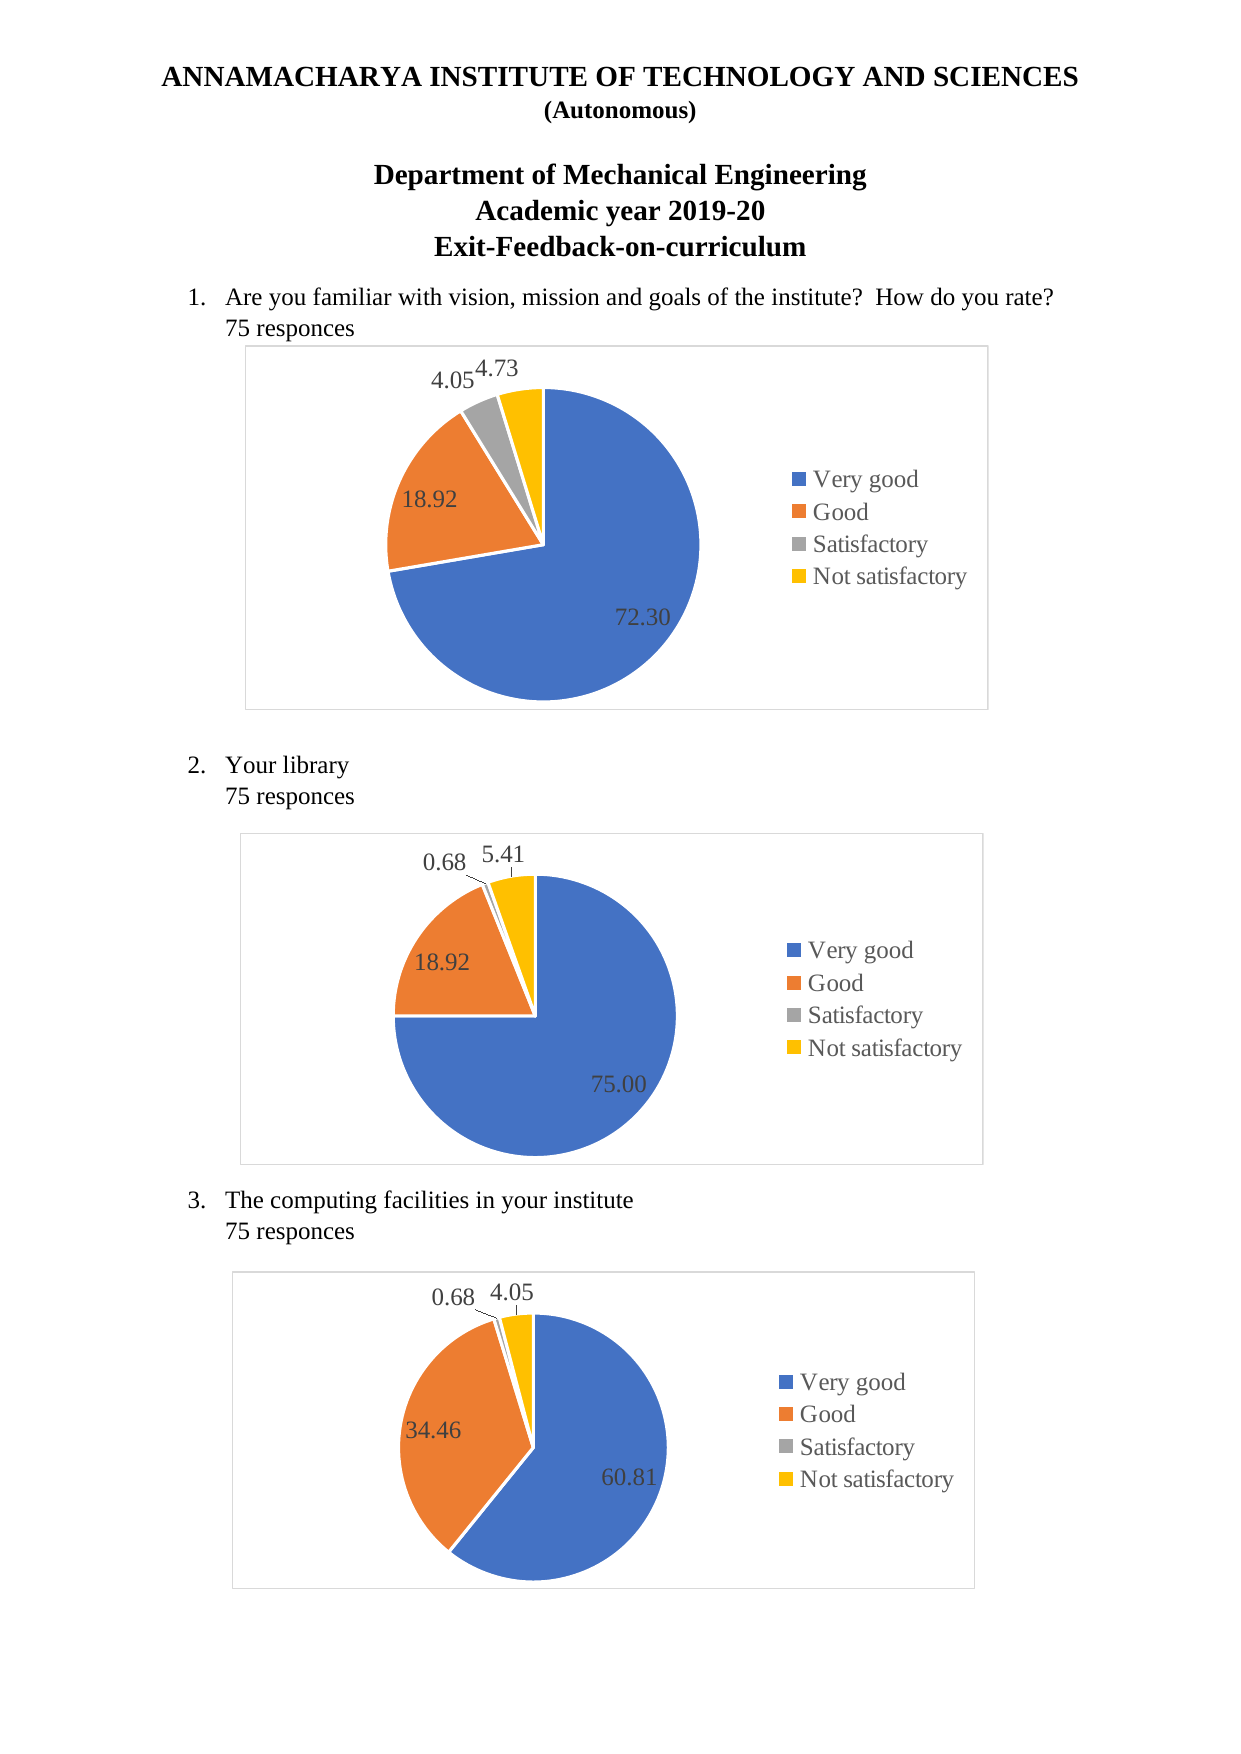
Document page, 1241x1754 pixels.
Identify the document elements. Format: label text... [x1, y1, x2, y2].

text ANNAMACHARYA INSTITUTE OF TECHNOLOGY AND SCIENCES [150, 59, 1090, 93]
list Are you familiar with vision, mission and goals of the institute? How do you rate? [187, 282, 1090, 311]
text (Autonomous) [150, 95, 1090, 124]
list 75 responces [225, 313, 1090, 342]
text Academic year 2019-20 [150, 193, 1090, 227]
list 75 responces [225, 1216, 1090, 1245]
list 75 responces [225, 781, 1090, 810]
list The computing facilities in your institute [187, 1185, 1090, 1214]
list Your library [187, 750, 1090, 779]
text Department of Mechanical Engineering [150, 157, 1090, 191]
text Exit-Feedback-on-curriculum [150, 229, 1090, 263]
